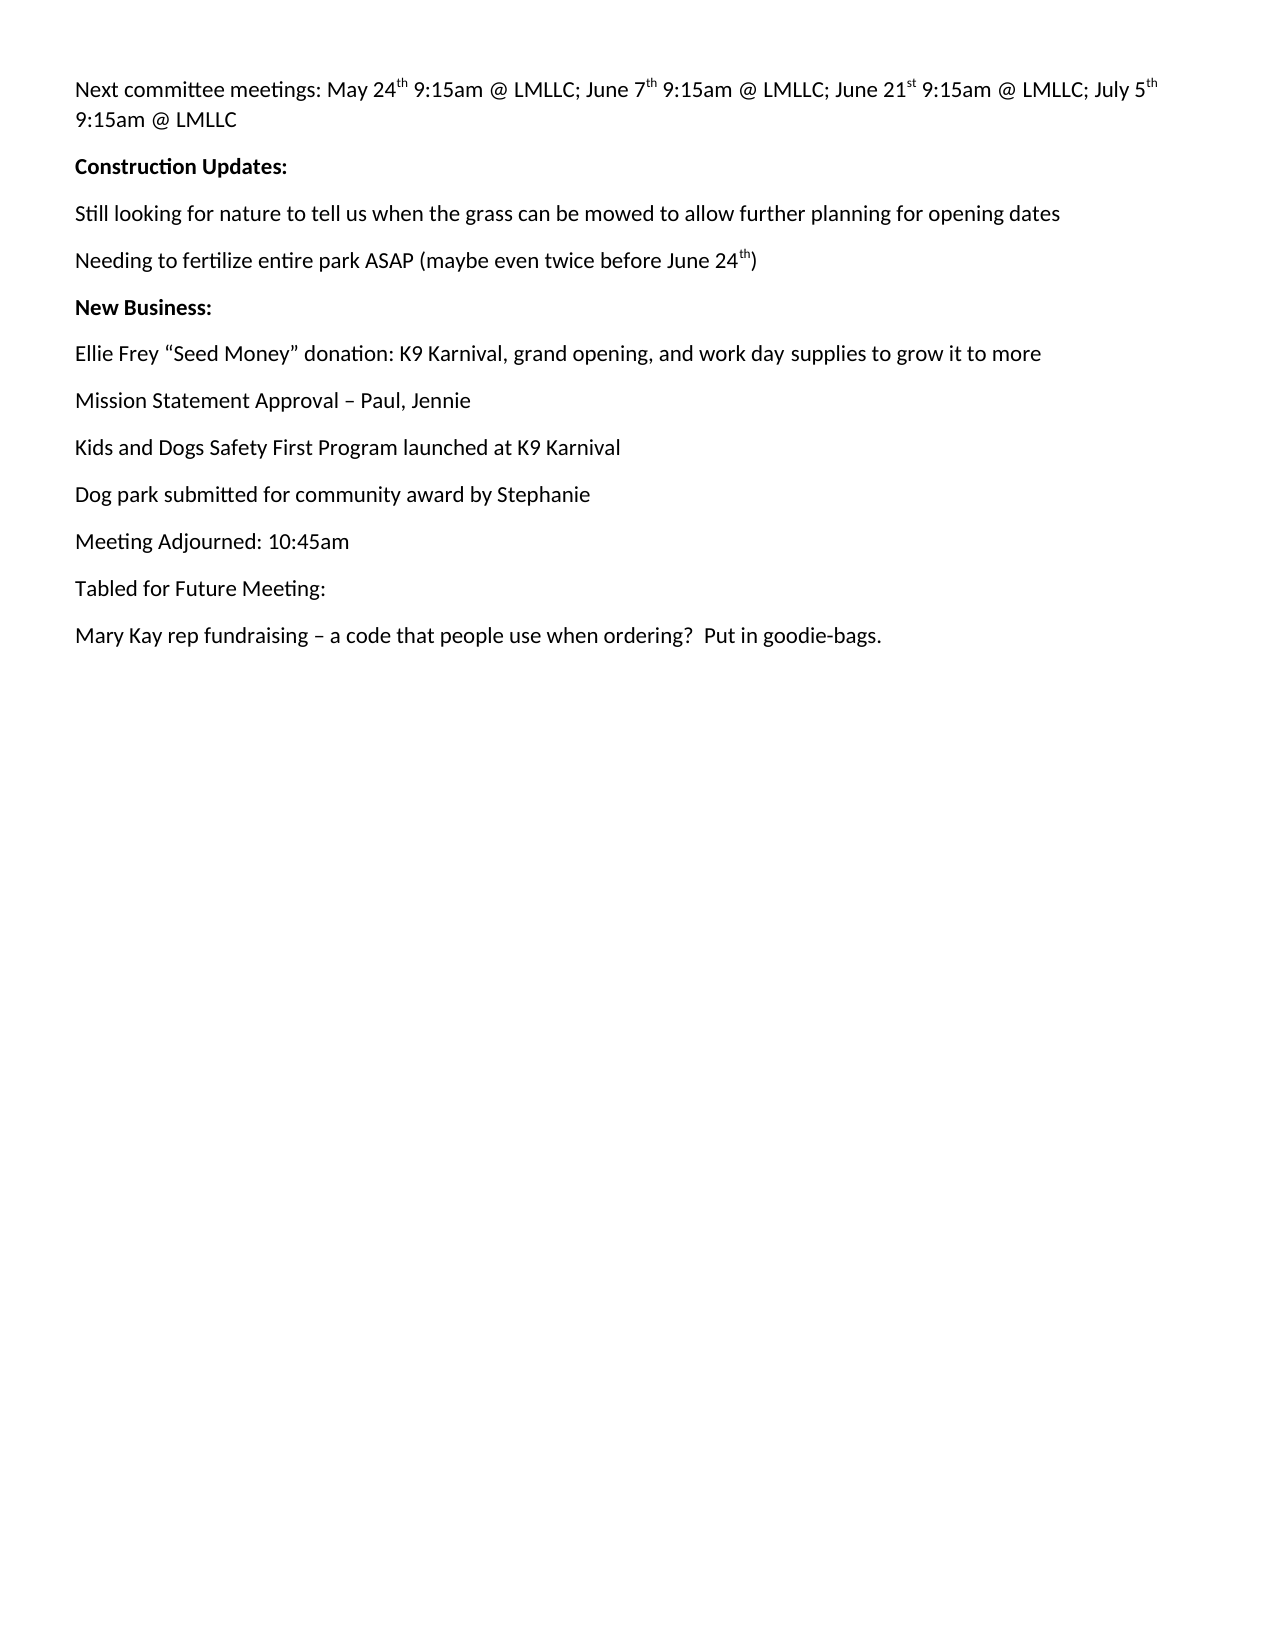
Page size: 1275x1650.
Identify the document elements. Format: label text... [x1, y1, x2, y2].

text Kids and Dogs Safety First Program launched at K9 Karnival [75, 433, 1200, 461]
text New Business: [75, 293, 1200, 321]
text Tabled for Future Meeting: [75, 574, 1200, 602]
text Mary Kay rep fundraising – a code that people use when ordering? Put in goodie-bags. [75, 621, 1200, 649]
text Construction Updates: [75, 152, 1200, 180]
text Next committee meetings: May 24th 9:15am @ LMLLC; June 7th 9:15am @ LMLLC; June 21st 9:15am @ LMLLC; July 5th 9:15am @ LMLLC [75, 75, 1200, 133]
text Dog park submitted for community award by Stephanie [75, 480, 1200, 508]
text Needing to fertilize entire park ASAP (maybe even twice before June 24th) [75, 246, 1200, 274]
text Mission Statement Approval – Paul, Jennie [75, 386, 1200, 414]
text Ellie Frey “Seed Money” donation: K9 Karnival, grand opening, and work day supplies to grow it to more [75, 339, 1200, 368]
text Still looking for nature to tell us when the grass can be mowed to allow further planning for opening dates [75, 199, 1200, 227]
text Meeting Adjourned: 10:45am [75, 527, 1200, 555]
